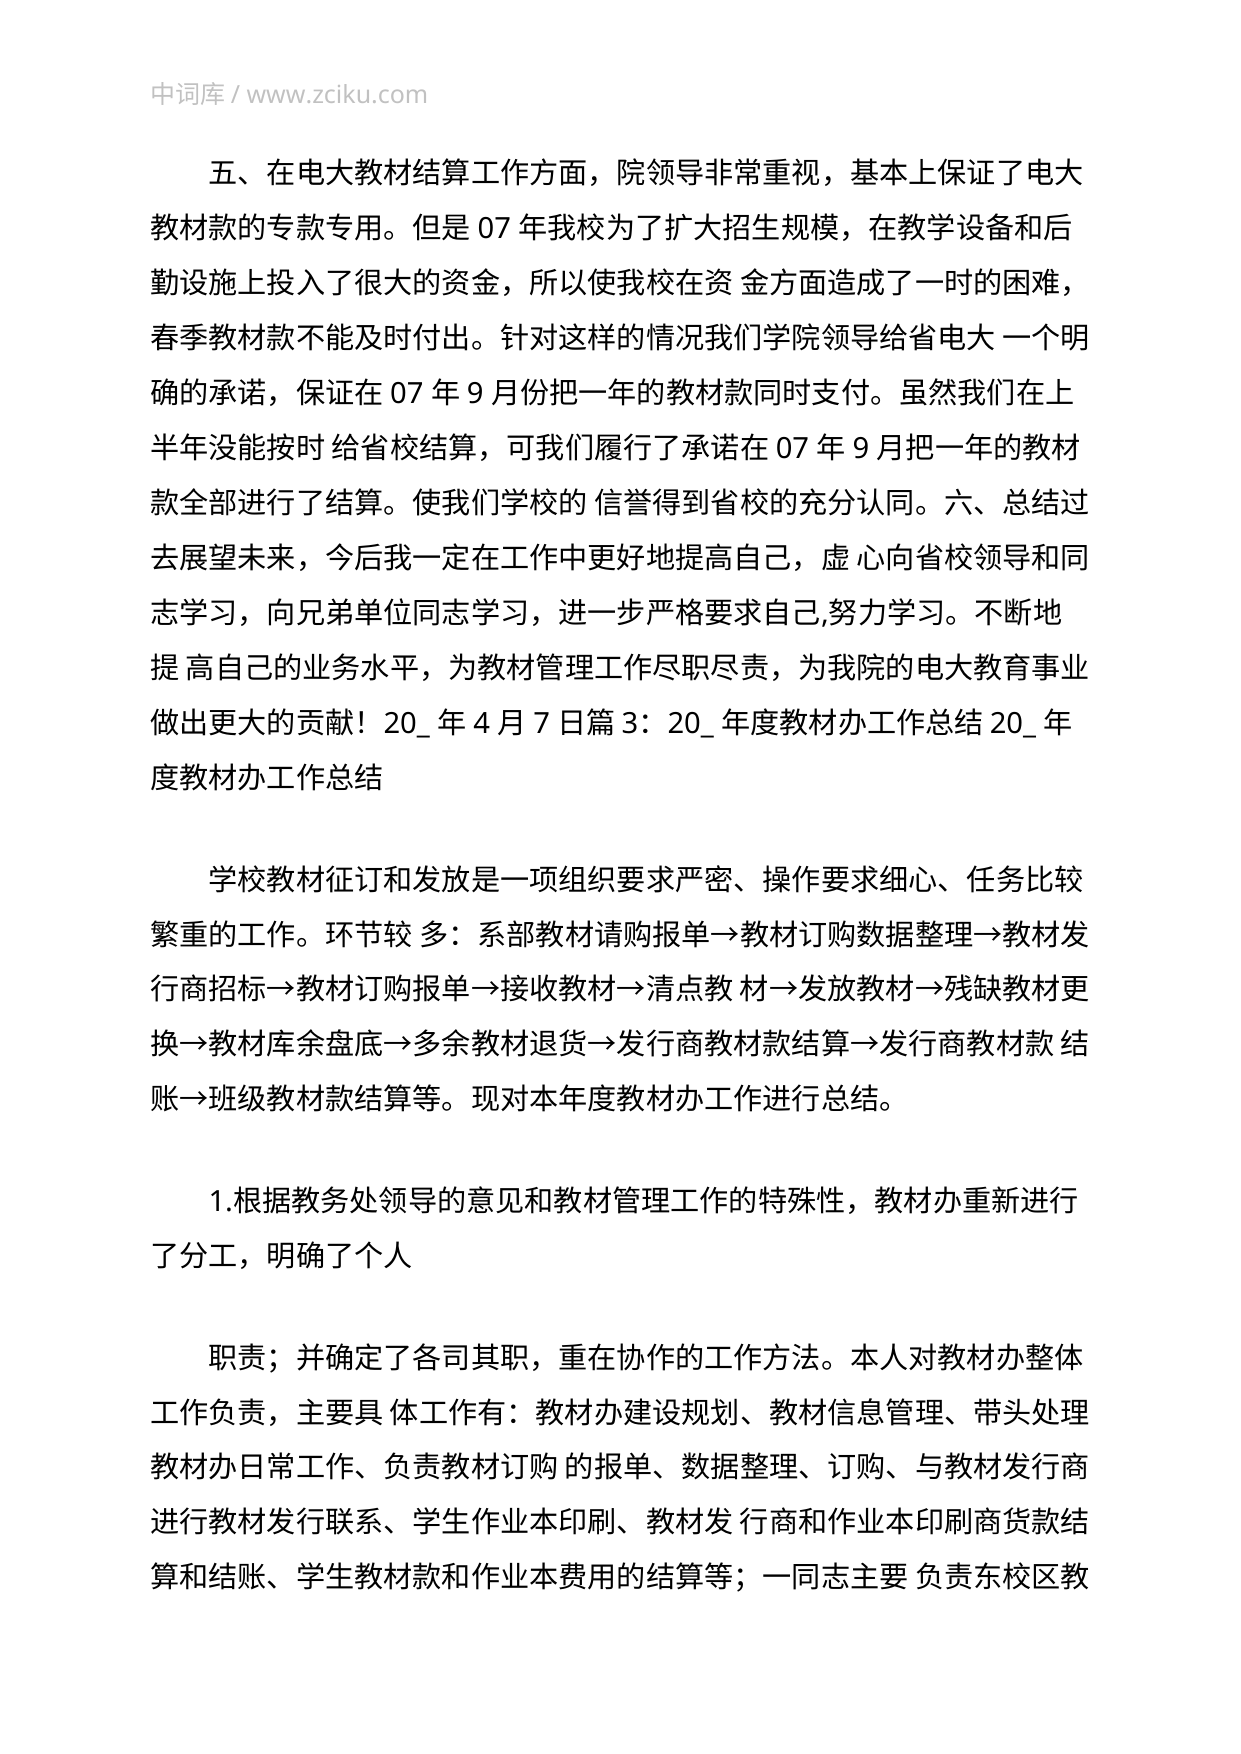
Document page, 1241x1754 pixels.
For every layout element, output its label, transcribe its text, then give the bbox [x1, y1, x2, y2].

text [150, 1334, 1090, 1596]
text 五、在电大教材结算工作方面，院领导非常重视，基本上保证了电大教材款的专款专用。但是 07 年我校为了扩大招生规模，在教学设备和后勤设施上投入了很大的资金，所以使我校在资 金方面造成了一时的困难，春季教材款不能及时付出。针对这样的情况我们学院领导给省电大 一个明确的承诺，保证在 07 年 9 月份把一年的教材款同时支付。虽然我们在上半年没能按时 给省校结算，可我们履行了承诺在 07 年 9 月把一年的教材款全部进行了结算。使我们学校的 信誉得到省校的充分认同。六、总结过去展望未来，今后我一定在工作中更好地提高自己，虚 心向省校领导和同志学习，向兄弟单位同志学习，进一步严格要求自己,努力学习。不断地提 高自己的业务水平，为教材管理工作尽职尽责，为我院的电大教育事业做出更大的贡献！20_ 年 4 月 7 日篇3：20_ 年度教材办工作总结20_ 年度教材办工作总结 [150, 150, 1090, 797]
text 1.根据教务处领导的意见和教材管理工作的特殊性，教材办重新进行了分工，明确了个人 [150, 1177, 1090, 1275]
text 学校教材征订和发放是一项组织要求严密、操作要求细心、任务比较繁重的工作。环节较 多：系部教材请购报单→教材订购数据整理→教材发行商招标→教材订购报单→接收教材→清点教 材→发放教材→残缺教材更换→教材库余盘底→多余教材退货→发行商教材款结算→发行商教材款 结账→班级教材款结算等。现对本年度教材办工作进行总结。 [150, 856, 1090, 1118]
